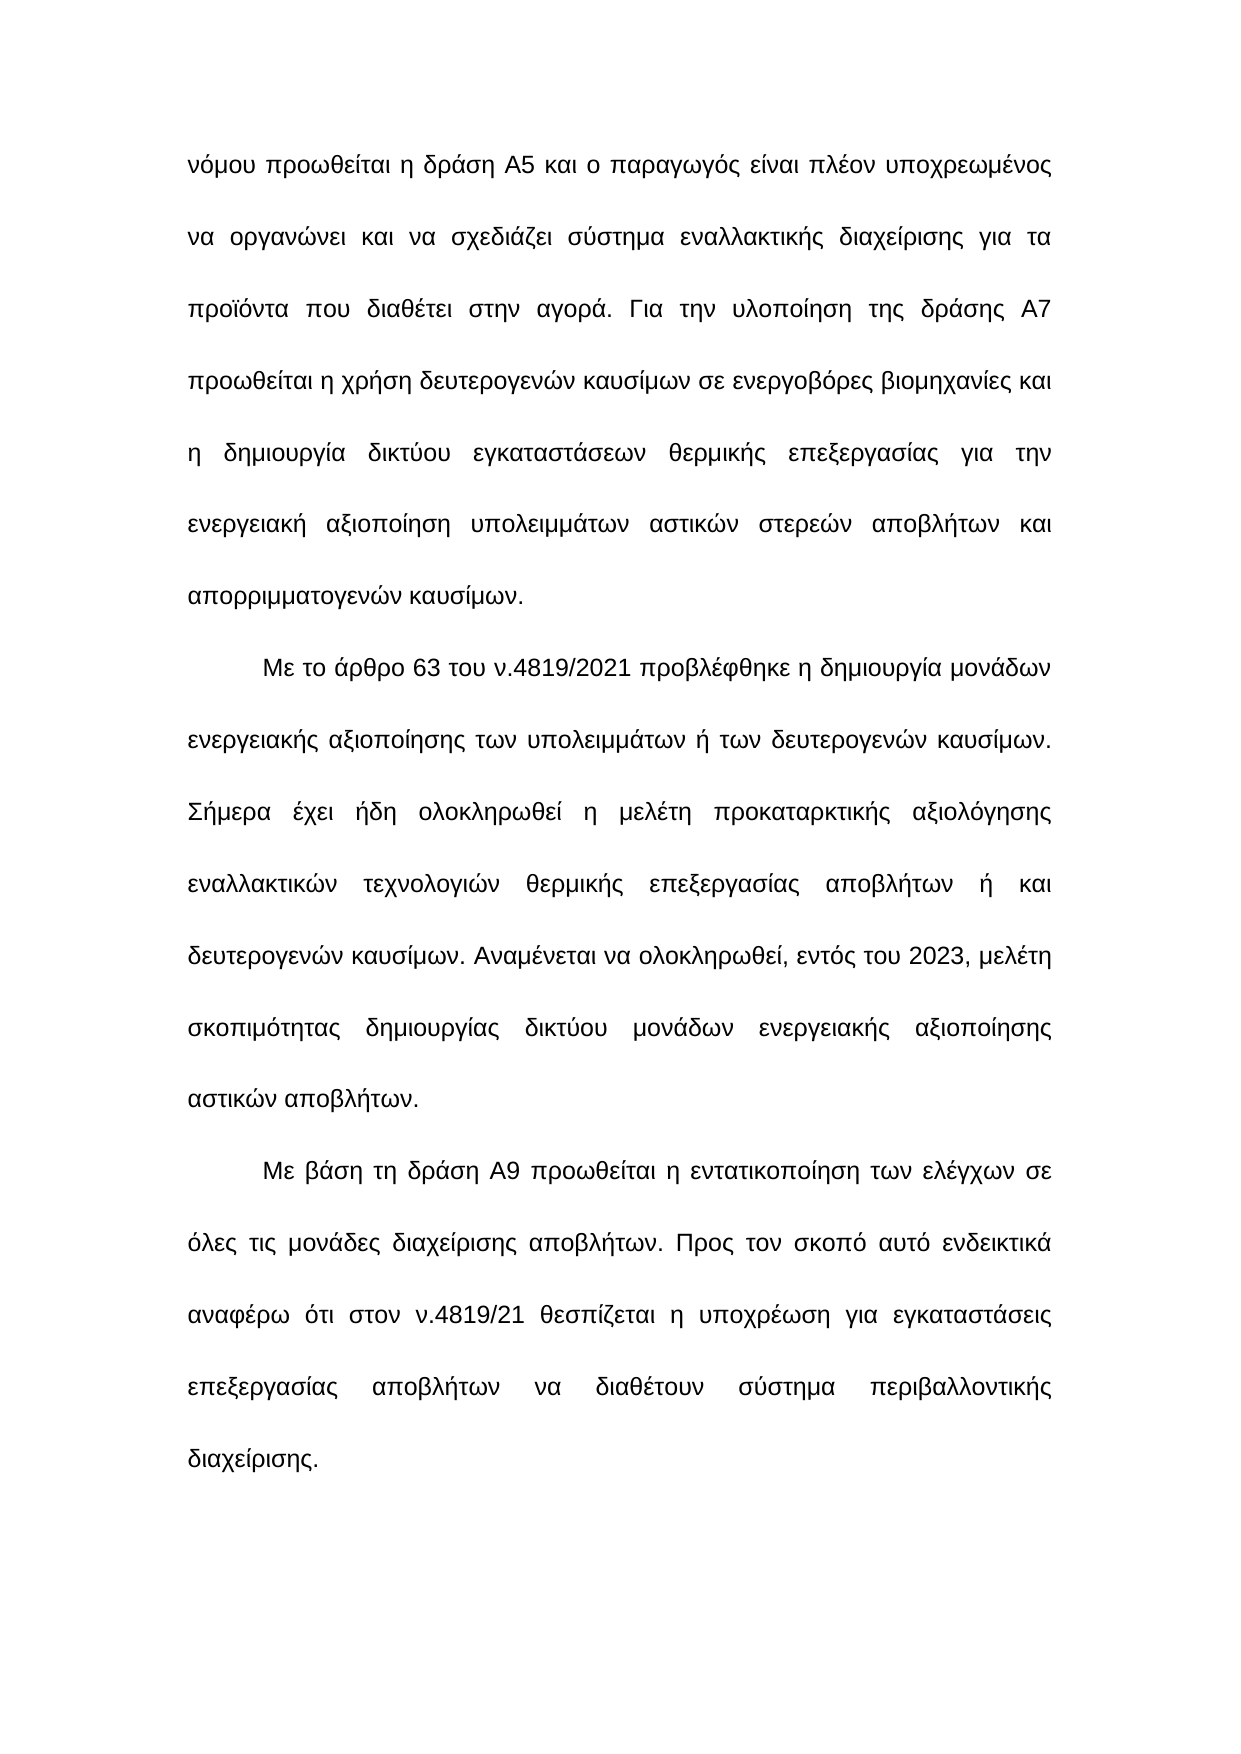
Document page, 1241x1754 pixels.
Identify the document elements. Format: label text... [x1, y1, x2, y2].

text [187, 150, 1053, 610]
text Με το άρθρο 63 του ν.4819/2021 προβλέφθηκε η δημιουργία μονάδων ενεργειακής αξιοποίησης των υπολειμμάτων ή των δευτερογενών καυσίμων. Σήμερα έχει ήδη ολοκληρωθεί η μελέτη προκαταρκτικής αξιολόγησης εναλλακτικών τεχνολογιών θερμικής επεξεργασίας αποβλήτων ή και δευτερογενών καυσίμων. Αναμένεται να ολοκληρωθεί, εντός του 2023, μελέτη σκοπιμότητας δημιουργίας δικτύου μονάδων ενεργειακής αξιοποίησης αστικών αποβλήτων. [187, 653, 1053, 1113]
text Με βάση τη δράση Α9 προωθείται η εντατικοποίηση των ελέγχων σε όλες τις μονάδες διαχείρισης αποβλήτων. Προς τον σκοπό αυτό ενδεικτικά αναφέρω ότι στον ν.4819/21 θεσπίζεται η υποχρέωση για εγκαταστάσεις επεξεργασίας αποβλήτων να διαθέτουν σύστημα περιβαλλοντικής διαχείρισης. [187, 1156, 1053, 1472]
